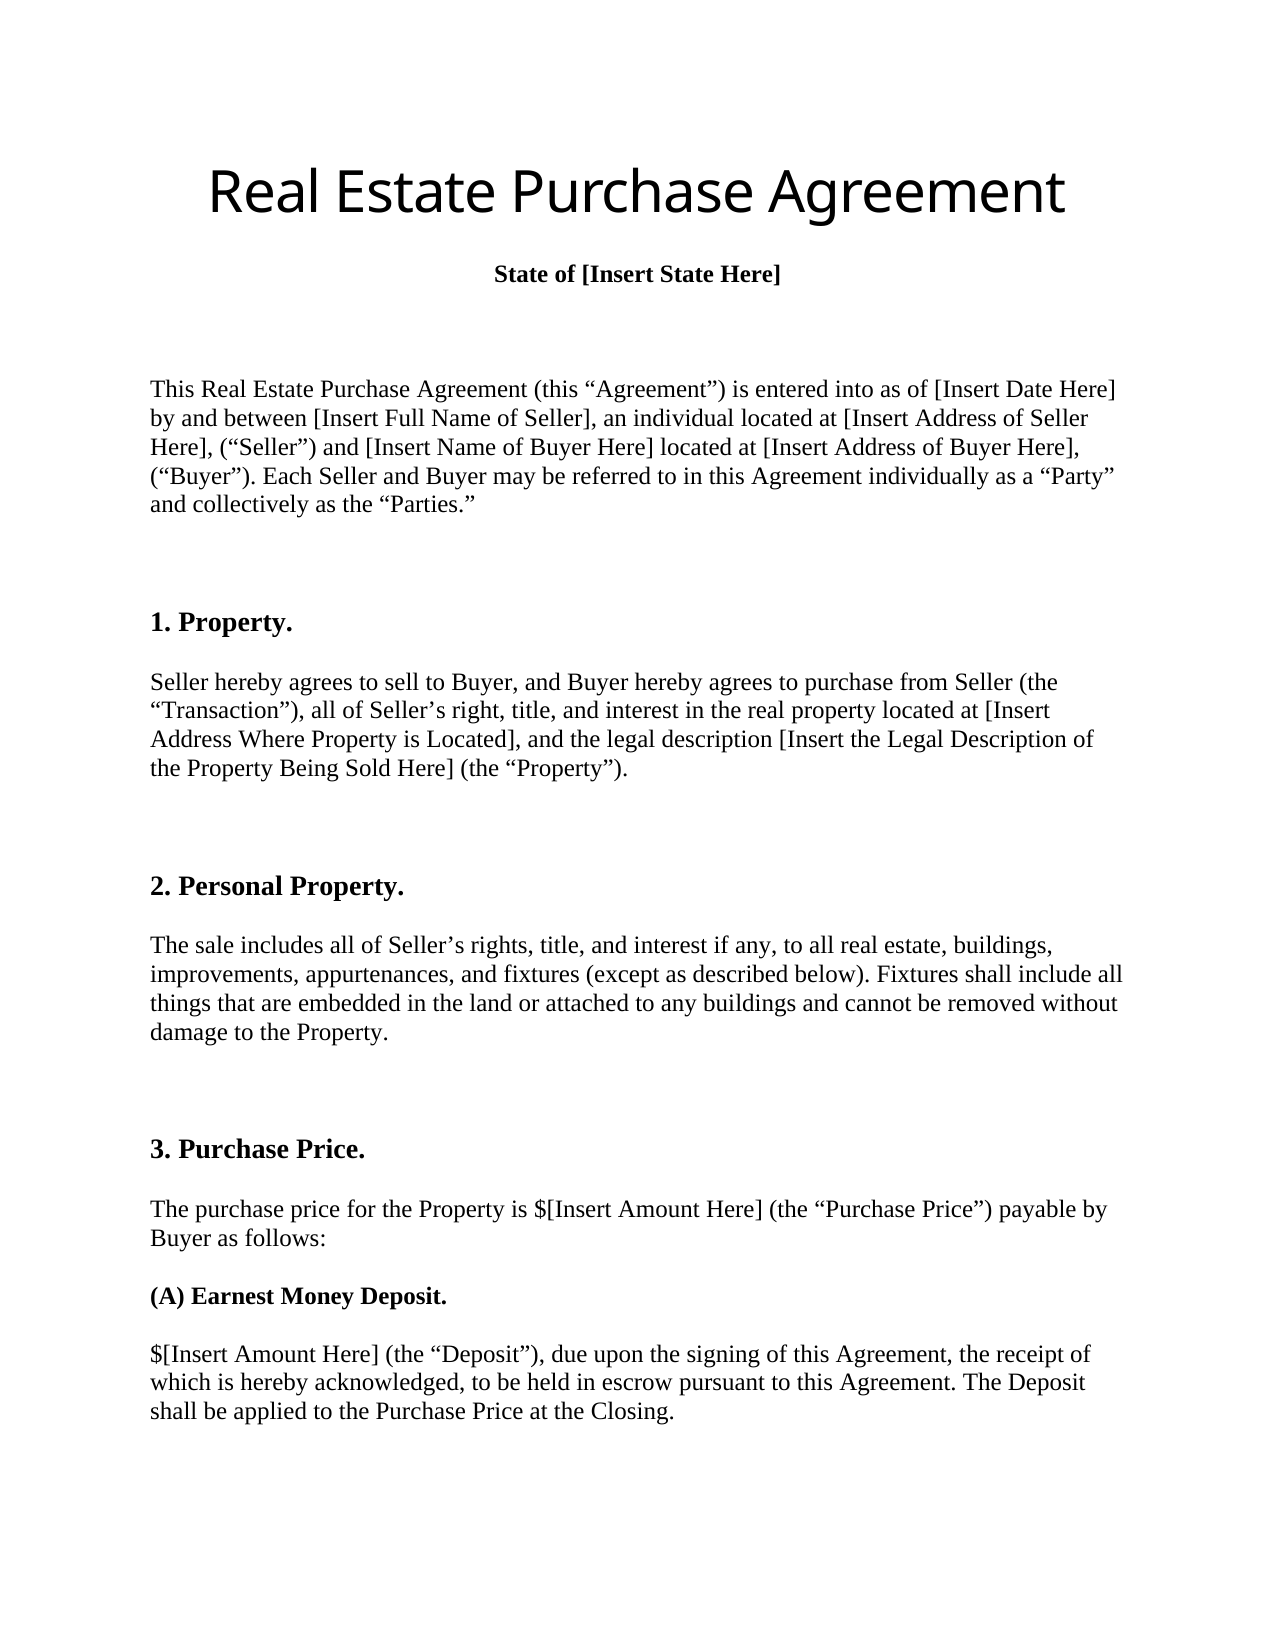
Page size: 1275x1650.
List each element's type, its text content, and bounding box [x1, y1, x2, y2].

text 2. Personal Property. [150, 869, 1125, 901]
title Real Estate Purchase Agreement [150, 150, 1125, 229]
text The purchase price for the Property is $[Insert Amount Here] (the “Purchase Price”) payable by Buyer as follows: [150, 1194, 1125, 1252]
text 1. Property. [150, 605, 1125, 638]
text Seller hereby agrees to sell to Buyer, and Buyer hereby agrees to purchase from Seller (the “Transaction”), all of Seller’s right, title, and interest in the real property located at [Insert Address Where Property is Located], and the legal description [Insert the Legal Description of the Property Being Sold Here] (the “Property”). [150, 667, 1125, 782]
text (A) Earnest Money Deposit. [150, 1281, 1125, 1309]
text State of [Insert State Here] [150, 259, 1125, 287]
text This Real Estate Purchase Agreement (this “Agreement”) is entered into as of [Insert Date Here] by and between [Insert Full Name of Seller], an individual located at [Insert Address of Seller Here], (“Seller”) and [Insert Name of Buyer Here] located at [Insert Address of Buyer Here], (“Buyer”). Each Seller and Buyer may be referred to in this Agreement individually as a “Party” and collectively as the “Parties.” [150, 374, 1125, 518]
text $[Insert Amount Here] (the “Deposit”), due upon the signing of this Agreement, the receipt of which is hereby acknowledged, to be held in escrow pursuant to this Agreement. The Deposit shall be applied to the Purchase Price at the Closing. [150, 1339, 1125, 1425]
text 3. Purchase Price. [150, 1133, 1125, 1165]
text The sale includes all of Seller’s rights, title, and interest if any, to all real estate, buildings, improvements, appurtenances, and fixtures (except as described below). Fixtures shall include all things that are embedded in the land or attached to any buildings and cannot be removed without damage to the Property. [150, 931, 1125, 1046]
